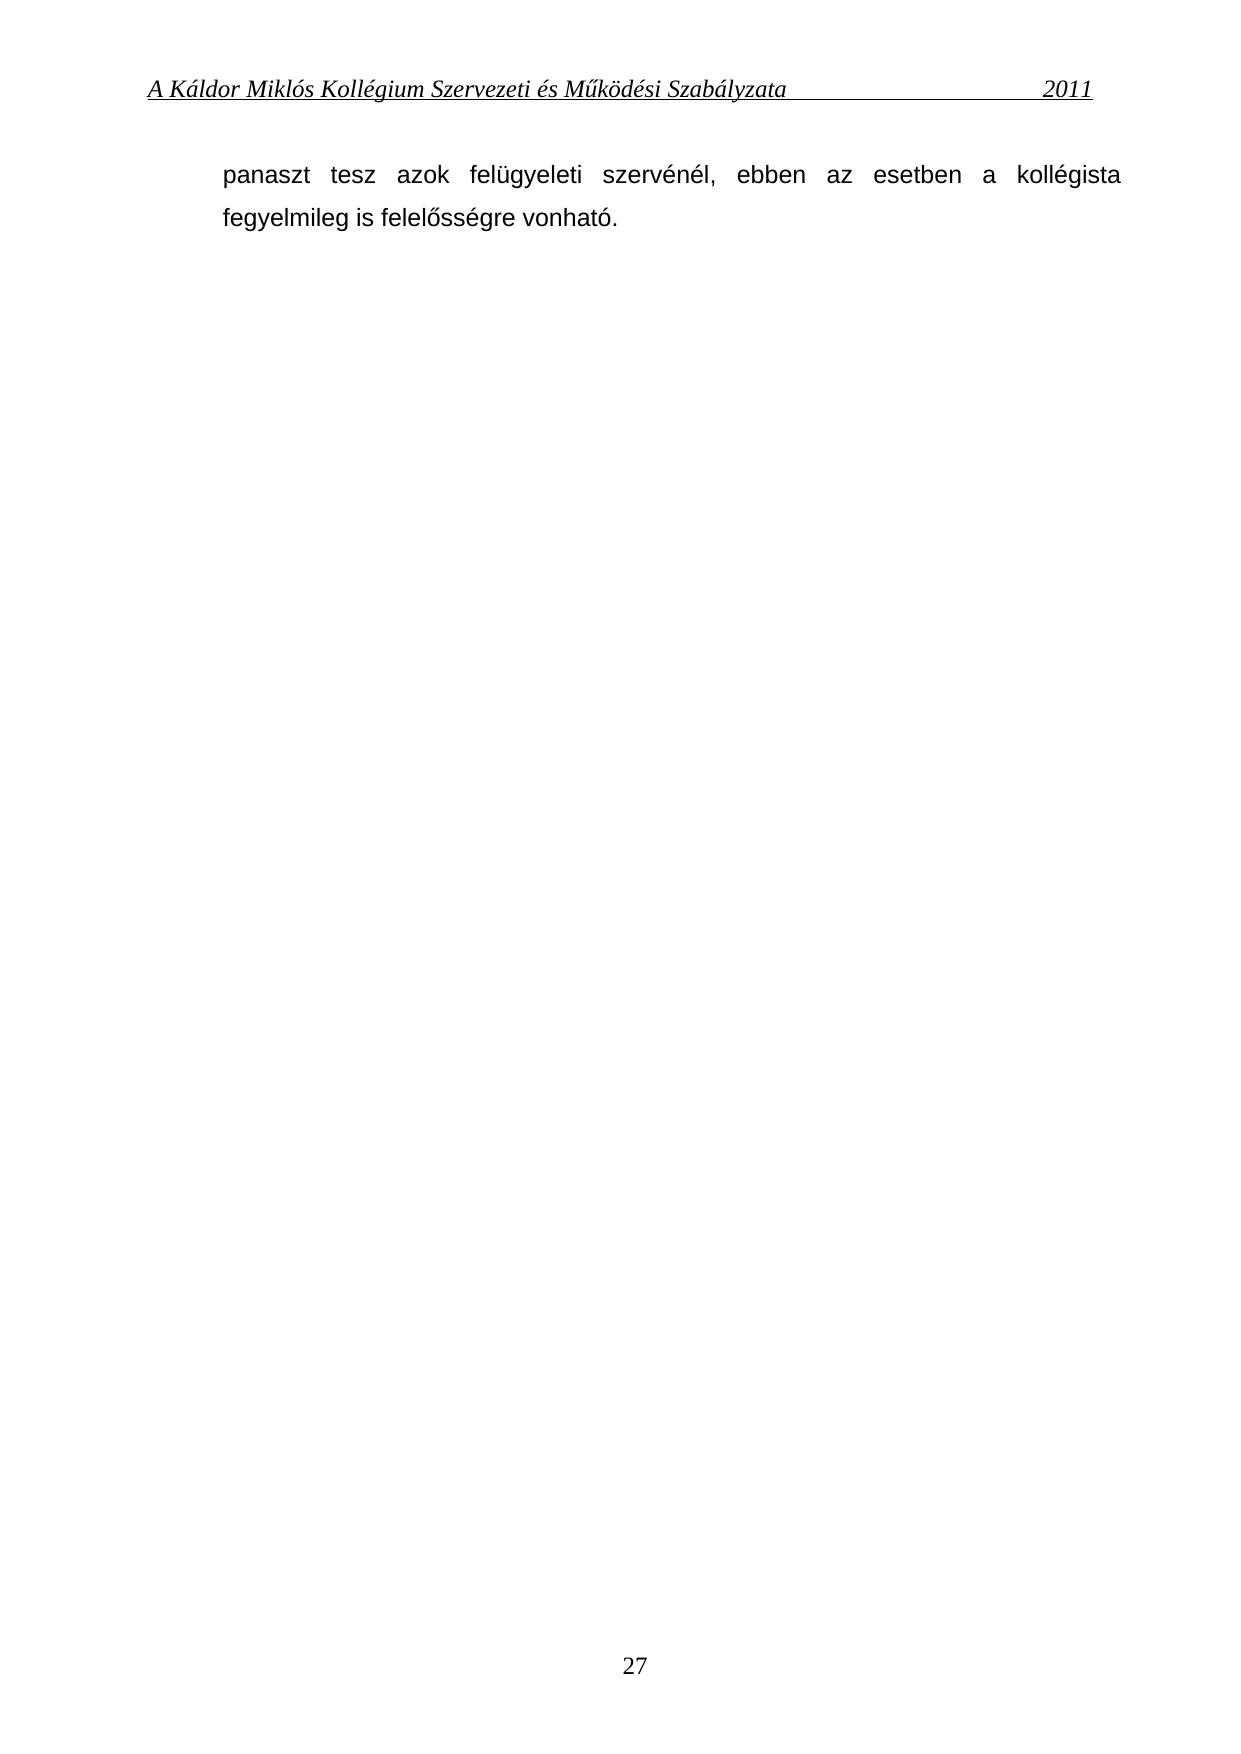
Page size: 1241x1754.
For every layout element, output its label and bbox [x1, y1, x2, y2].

list [185, 160, 1122, 232]
